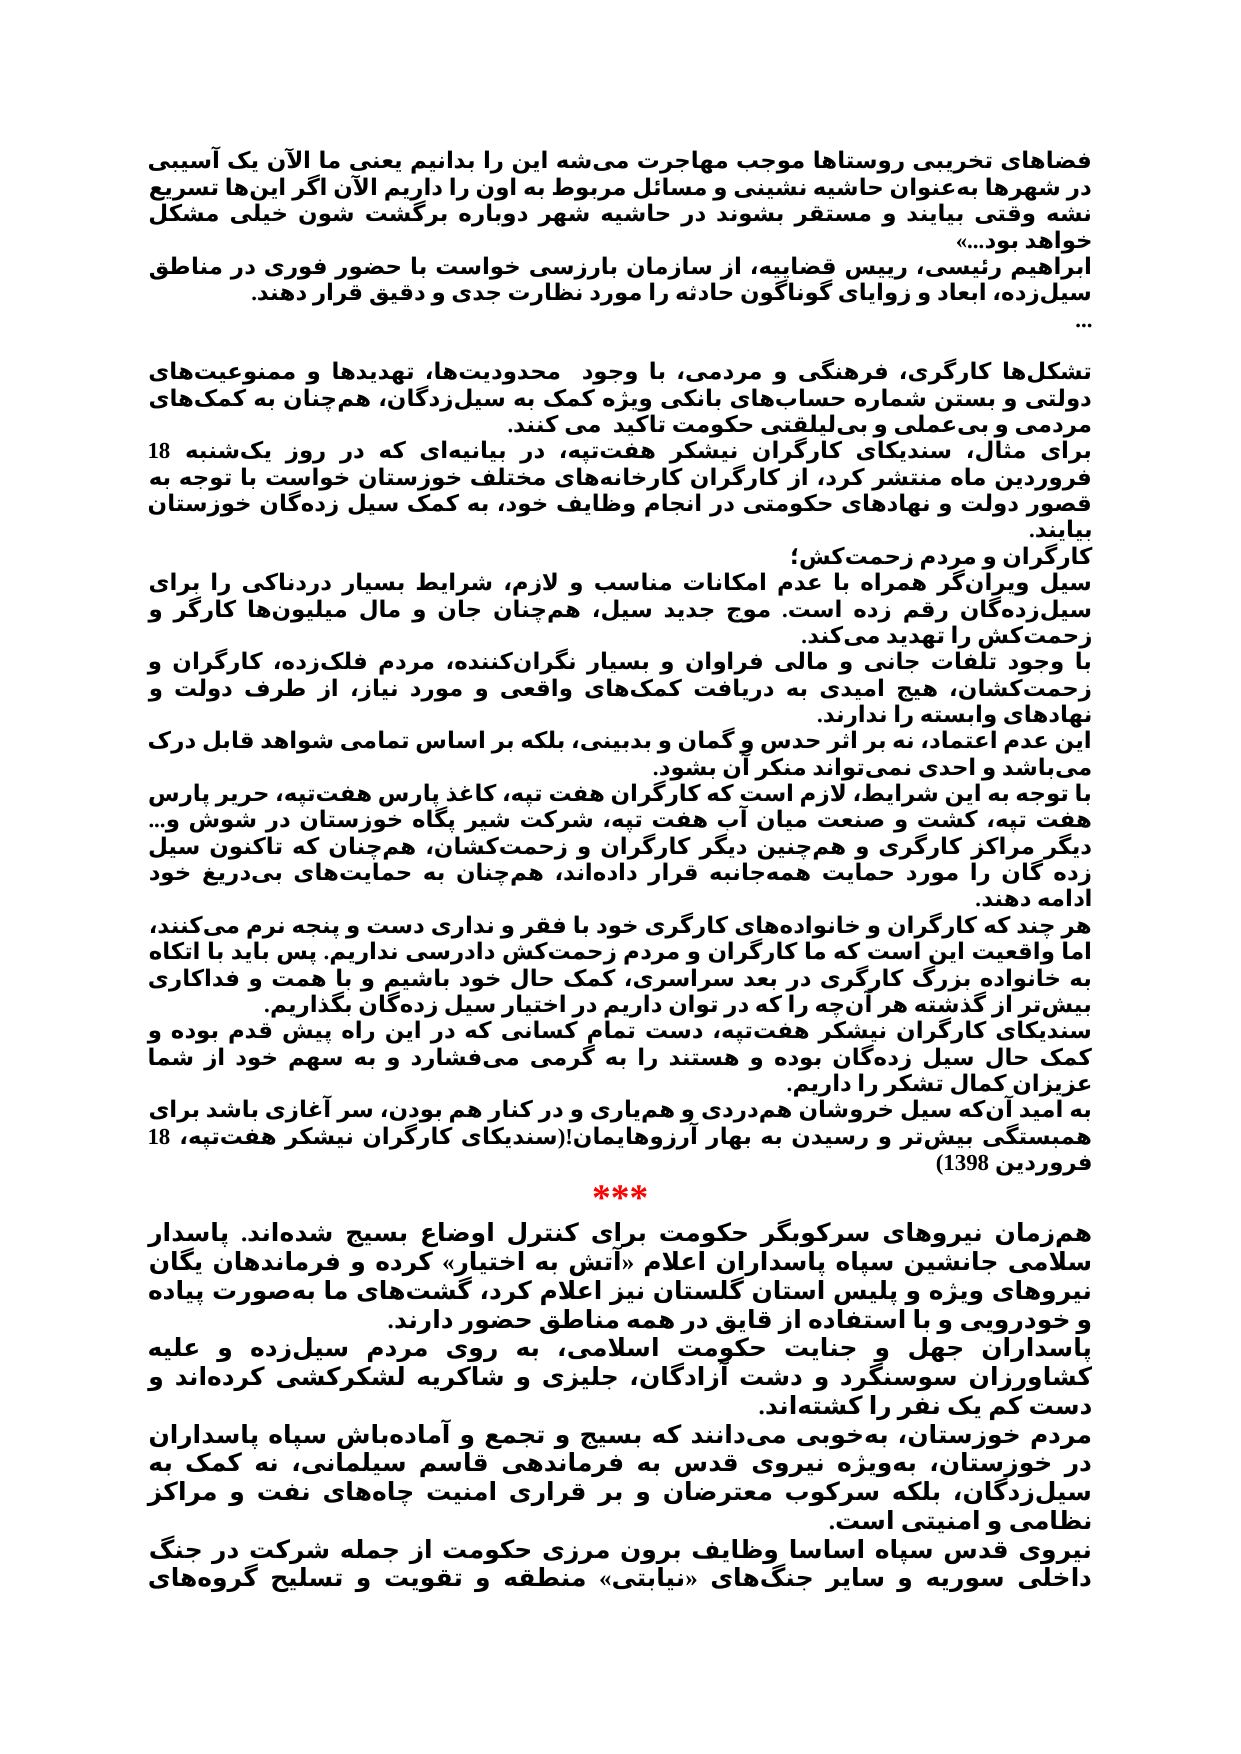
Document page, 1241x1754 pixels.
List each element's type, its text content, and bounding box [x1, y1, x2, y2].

text مردم خوزستان، به‌خوبی می‌دانند که بسیج و تجمع و آماده‌باش سپاه پاسداران در خوزستان، به‌ویژه نیروی قدس به فرماندهی قاسم سیلمانی، نه کمک به سیل‌زدگان، بلکه سرکوب معترضان و بر قراری امنیت چاه‌های نفت و مراکز نظامی و امنیتی است. [148, 1420, 1093, 1535]
text سیل ویران‌گر همراه با عدم امکانات مناسب و لازم، شرایط بسیار دردناکی را برای سیل‌زده‌گان رقم زده است. موج جدید سیل، هم‌چنان جان و مال میلیون‌ها کارگر و زحمت‌کش را تهدید می‌کند. [148, 569, 1093, 648]
text تشکل‌ها کارگری، فرهنگی و مردمی، با وجود محدودیت‌ها، تهدیدها و ممنوعیت‌های دولتی و بستن شماره حساب‌های بانکی ویژه کمک به سیل‌زدگان، هم‌چنان به کمک‌های مردمی و بی‌عملی و بی‌لیلقتی حکومت تاکید می کنند. [148, 358, 1093, 437]
text هر چند که کارگران و خانواده‌های کارگری خود با فقر و نداری دست و پنجه نرم می‌کنند، اما واقعیت این است که ما کارگران و مردم زحمت‌کش دادرسی نداریم. پس باید با اتکاه به خانواده بزرگ کارگری در بعد سراسری، کمک حال خود باشیم و با همت و فداکاری بیش‌تر از گذشته هر آن‌چه را که در توان داریم در اختیار سیل زده‌گان بگذاریم. [148, 912, 1093, 1017]
text پاسداران جهل و جنایت حکومت اسلامی، به روی مردم سیل‌زده و علیه کشاورزان سوسنگرد و دشت آزادگان، جليزى و شاکريه لشکرکشی کرده‌اند و دست کم یک نفر را کشته‌اند. [148, 1333, 1093, 1420]
text کارگران و مردم زحمت‌کش؛ [148, 543, 1093, 569]
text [148, 1535, 1093, 1592]
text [148, 148, 1093, 253]
text ... [148, 306, 1093, 332]
text به امید آن‌که سیل خروشان هم‌دردی و هم‌یاری و در کنار هم بودن، سر آغازی باشد برای همبستگی بیش‌تر و رسیدن به بهار آرزوهایمان!‌(سندیکای کارگران نیشکر هفت‌تپه، 18 فروردین 1398) [148, 1096, 1093, 1175]
text *** [148, 1175, 1093, 1218]
text با توجه به این شرایط، لازم است که کارگران هفت تپه، کاغذ پارس هفت‌تپه، حریر پارس هفت تپه، کشت و صنعت میان آب هفت تپه، شرکت شیر پگاه خوزستان در شوش و..‌. دیگر مراکز کارگری و هم‌چنین دیگر کارگران و زحمت‌کشان، هم‌چنان که تاکنون سیل زده گان را مورد حمایت همه‌جانبه قرار داده‌اند، هم‌چنان به حمایت‌های بی‌دریغ خود ادامه دهند. [148, 780, 1093, 912]
text سندیکای کارگران نیشکر هفت‌تپه، دست تمام کسانی که در این راه پیش قدم بوده و کمک حال سیل زده‌گان بوده و هستند را به گرمی می‌فشارد و به سهم خود از شما عزیزان کمال تشکر را داریم. [148, 1017, 1093, 1096]
text با وجود تلفات جانی و مالی فراوان و بسیار نگران‌کننده، مردم فلک‌زده، کارگران و زحمت‌کشان، هیج امیدی به دریافت کمک‌های واقعی و مورد نیاز، از طرف دولت و نهادهای وابسته را ندارند. [148, 648, 1093, 727]
text ابراهیم رئیسی، رییس قضاییه، از سازمان بارزسی خواست با حضور فوری در مناطق سیل‌زده، ابعاد و زوایای گوناگون حادثه را مورد نظارت جدی و دقیق قرار دهند. [148, 253, 1093, 306]
text هم‌زمان نیروهای سرکوبگر حکومت برای کنترل اوضاع بسیج شده‌اند. پاسدار سلامی جانشین سپاه پاسداران اعلام «آتش‌ به اختیار» کرده و فرماندهان یگان نیروهای ویژه و پلیس استان گلستان نیز اعلام کرد، گشت‌های ما به‌صورت پیاده و خودرویی و با استفاده از قایق در همه مناطق حضور دارند. [148, 1218, 1093, 1333]
text این عدم اعتماد، نه بر اثر حدس و گمان و بدبینی، بلکه بر اساس تمامی شواهد قابل درک می‌باشد و احدی نمی‌تواند منکر آن بشود. [148, 727, 1093, 780]
text برای مثال، سندیکای کارگران نیشکر هفت‌تپه، در بیانیه‌ای که در روز یک‌شنبه 18 فروردین ماه منتشر کرد، از کارگران کارخانه‌های مختلف خوزستان خواست با توجه به قصور دولت و نهادهای حکومتی در انجام وظایف خود، به کمک سیل زده‌گان خوزستان بیایند. [148, 437, 1093, 543]
